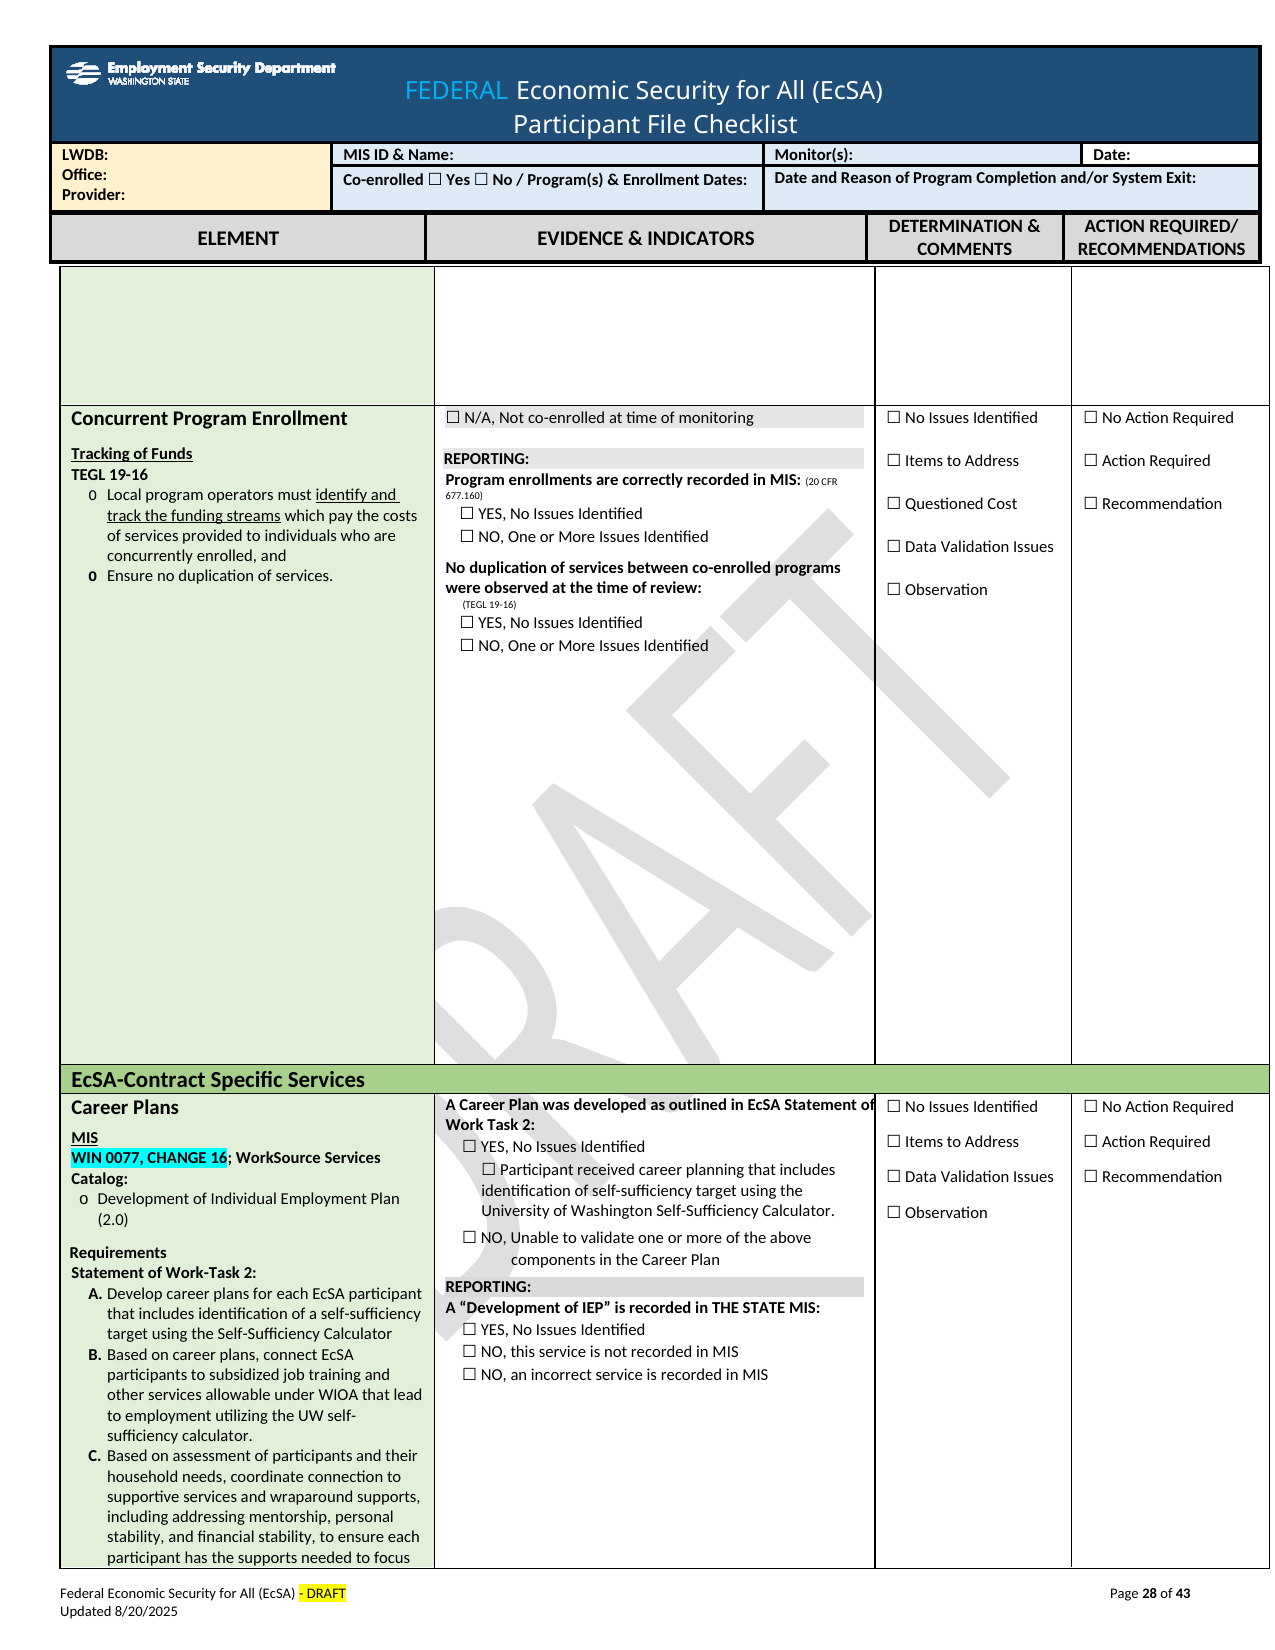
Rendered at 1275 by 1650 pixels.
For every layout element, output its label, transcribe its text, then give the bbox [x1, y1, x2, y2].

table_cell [435, 267, 874, 404]
table_cell N/A, Not co-enrolled at time of monitoring Reporting: Program enrollments are correctly recorded in MIS: (20 CFR 677.160) YES, No Issues Identified NO, One or More Issues Identified No duplication of services between co-enrolled programs were observed at the time of review: (TEGL 19-16) YES, No Issues Identified NO, One or More Issues Identified [435, 406, 874, 1064]
table_cell Concurrent Program Enrollment Tracking of Funds TEGL 19-16 Local program operators must identify and track the funding streams which pay the costs of services provided to individuals who are concurrently enrolled, and Ensure no duplication of services. [61, 406, 434, 1064]
picture [61, 48, 337, 100]
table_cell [61, 267, 434, 404]
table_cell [876, 267, 1071, 404]
table_cell No Action Required Action Required Recommendation [1072, 406, 1269, 1064]
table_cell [1072, 267, 1269, 404]
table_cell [1072, 1094, 1269, 1567]
table_cell EcSA-Contract Specific Services [61, 1065, 1269, 1093]
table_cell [61, 1094, 434, 1567]
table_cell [876, 1094, 1071, 1567]
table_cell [435, 1094, 874, 1567]
table_cell No Issues Identified Items to Address Questioned Cost Data Validation Issues Observation [876, 406, 1071, 1064]
